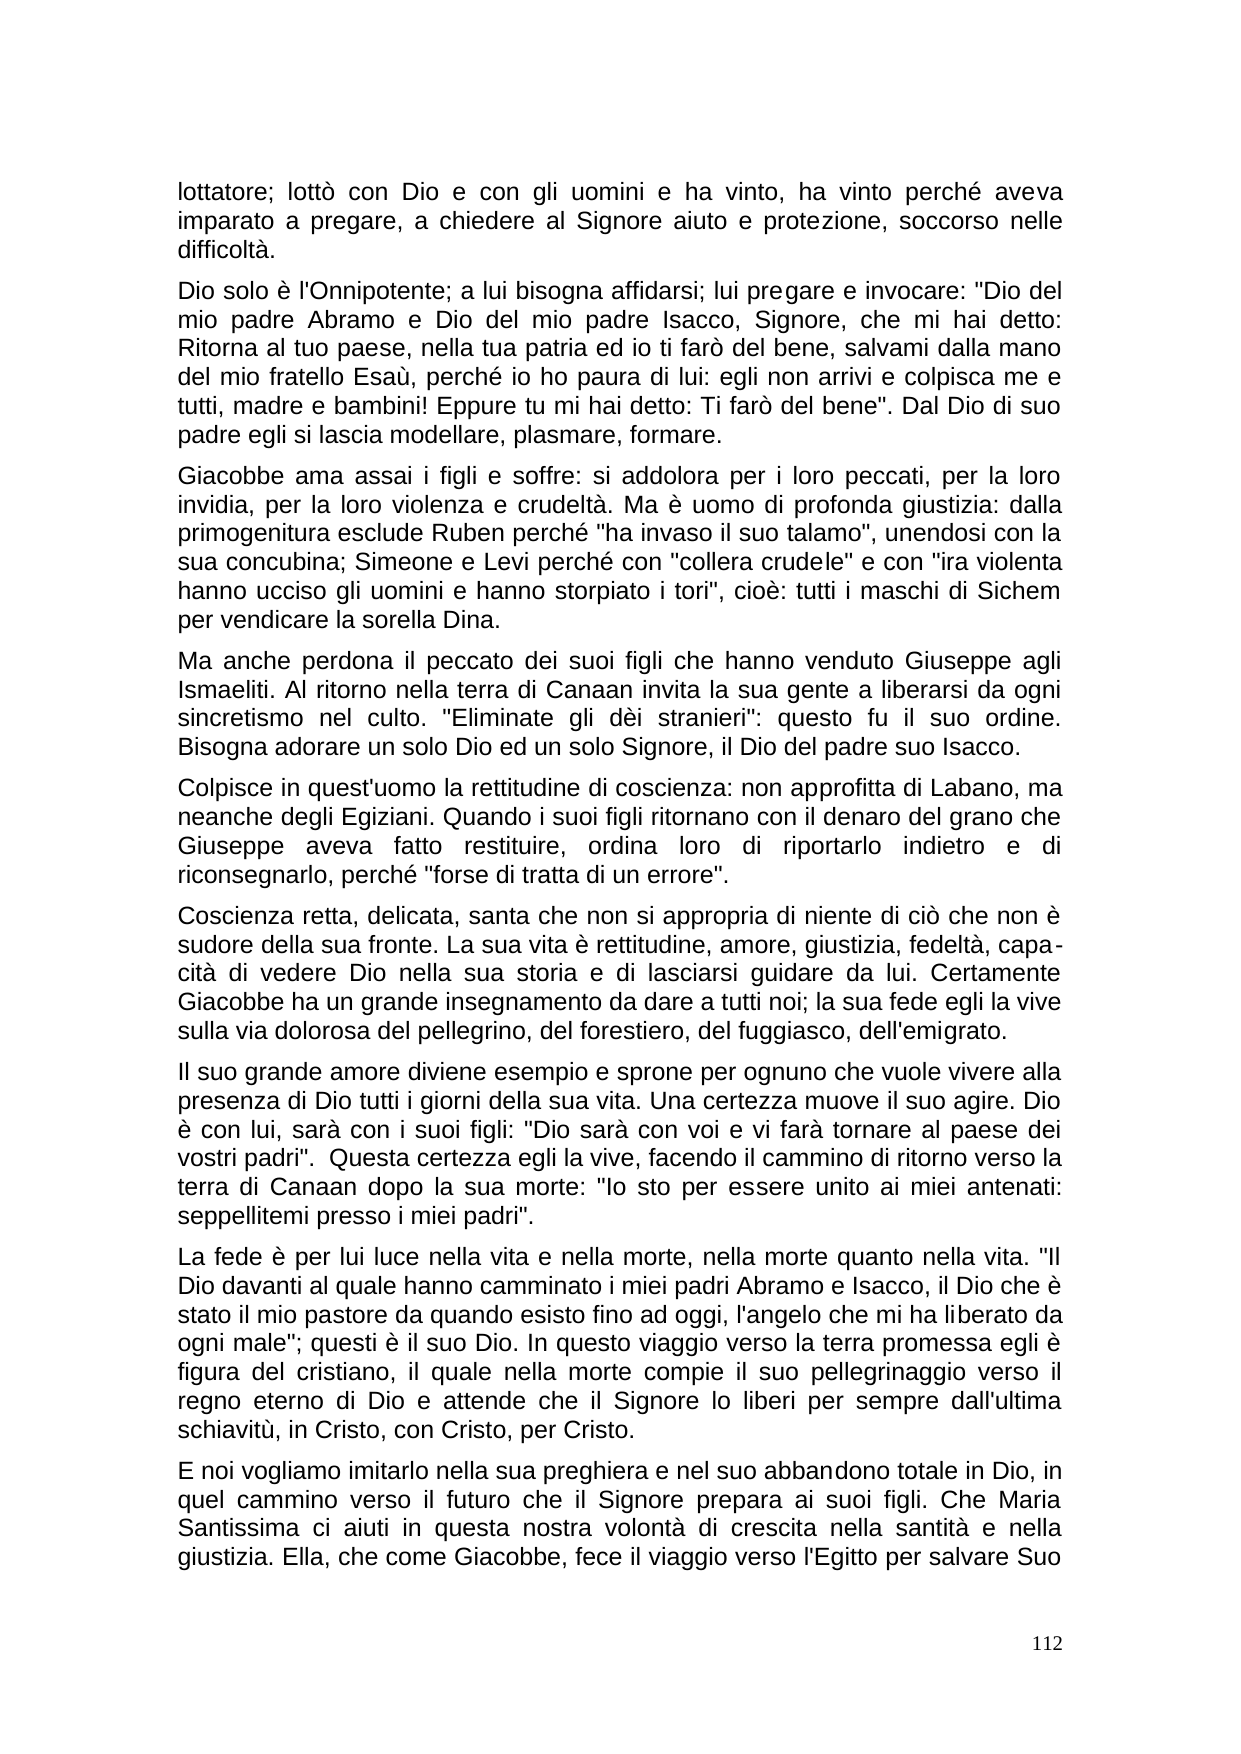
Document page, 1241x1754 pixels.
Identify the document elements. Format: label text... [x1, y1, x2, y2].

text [177, 177, 1063, 263]
text Giacobbe ama assai i figli e soffre: si addolora per i loro peccati, per la loro invidia, per la loro violenza e crudeltà. Ma è uomo di profonda giustizia: dalla primogenitura esclude Ruben perché "ha invaso il suo talamo", unendosi con la sua concubina; Simeone e Levi perché con "collera crudele" e con "ira violenta hanno ucciso gli uomini e hanno storpiato i tori", cioè: tutti i maschi di Sichem per vendicare la sorella Dina. [177, 461, 1063, 633]
text La fede è per lui luce nella vita e nella morte, nella morte quanto nella vita. "Il Dio davanti al quale hanno camminato i miei padri Abramo e Isacco, il Dio che è stato il mio pastore da quando esisto fino ad oggi, l'angelo che mi ha liberato da ogni male"; questi è il suo Dio. In questo viaggio verso la terra promessa egli è figura del cristiano, il quale nella morte compie il suo pellegrinaggio verso il regno eterno di Dio e attende che il Signore lo liberi per sempre dall'ultima schiavitù, in Cristo, con Cristo, per Cristo. [177, 1242, 1063, 1443]
text Ma anche perdona il peccato dei suoi figli che hanno venduto Giuseppe agli Ismaeliti. Al ritorno nella terra di Canaan invita la sua gente a liberarsi da ogni sincretismo nel culto. "Eliminate gli dèi stranieri": questo fu il suo ordine. Bisogna adorare un solo Dio ed un solo Signore, il Dio del padre suo Isacco. [177, 646, 1063, 761]
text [177, 1456, 1063, 1571]
text Il suo grande amore diviene esempio e sprone per ognuno che vuole vivere alla presenza di Dio tutti i giorni della sua vita. Una certezza muove il suo agire. Dio è con lui, sarà con i suoi figli: "Dio sarà con voi e vi farà tornare al paese dei vostri padri". Questa certezza egli la vive, facendo il cammino di ritorno verso la terra di Canaan dopo la sua morte: "Io sto per essere unito ai miei antenati: seppellitemi presso i miei padri". [177, 1057, 1063, 1230]
text Colpisce in quest'uomo la rettitudine di coscienza: non approfitta di Labano, ma neanche degli Egiziani. Quando i suoi figli ritornano con il denaro del grano che Giuseppe aveva fatto restituire, ordina loro di riportarlo indietro e di riconsegnarlo, perché "forse di tratta di un errore". [177, 773, 1063, 888]
text Coscienza retta, delicata, santa che non si appropria di niente di ciò che non è sudore della sua fronte. La sua vita è rettitudine, amore, giustizia, fedeltà, capacità di vedere Dio nella sua storia e di lasciarsi guidare da lui. Certamente Giacobbe ha un grande insegnamento da dare a tutti noi; la sua fede egli la vive sulla via dolorosa del pellegrino, del forestiero, del fuggiasco, dell'emigrato. [177, 901, 1063, 1045]
text Dio solo è l'Onnipotente; a lui bisogna affidarsi; lui pregare e invocare: "Dio del mio padre Abramo e Dio del mio padre Isacco, Signore, che mi hai detto: Ritorna al tuo paese, nella tua patria ed io ti farò del bene, salvami dalla mano del mio fratello Esaù, perché io ho paura di lui: egli non arrivi e colpisca me e tutti, madre e bambini! Eppure tu mi hai detto: Ti farò del bene". Dal Dio di suo padre egli si lascia modellare, plasmare, formare. [177, 276, 1063, 448]
